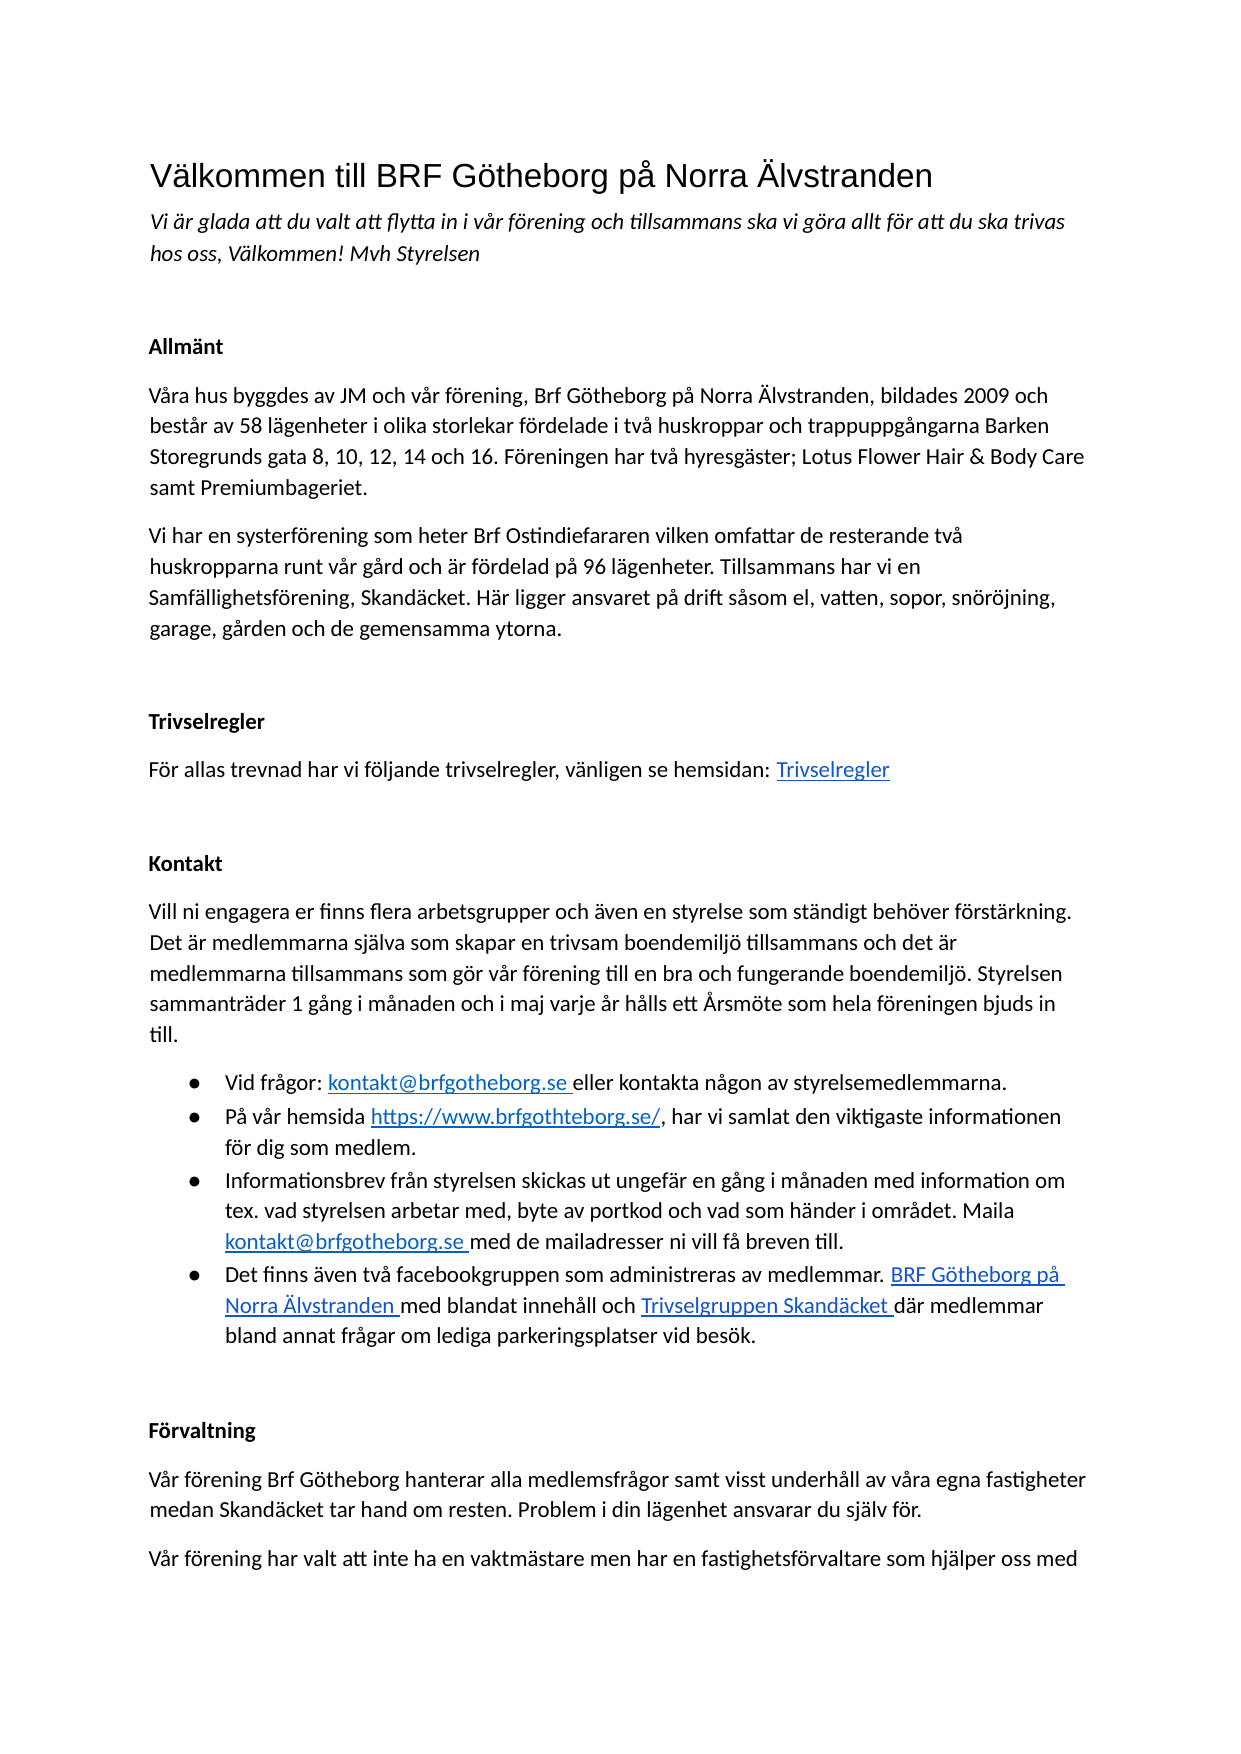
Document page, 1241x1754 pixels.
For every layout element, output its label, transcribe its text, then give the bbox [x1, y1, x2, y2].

text Vår förening har valt att inte ha en vaktmästare men har en fastighetsförvaltare som hjälper oss med [148, 1544, 1088, 1572]
list På vår hemsida https://www.brfgothteborg.se/, har vi samlat den viktigaste informationen för dig som medlem. [187, 1102, 1088, 1161]
text Vi har en systerförening som heter Brf Ostindiefararen vilken omfattar de resterande två huskropparna runt vår gård och är fördelad på 96 lägenheter. Tillsammans har vi en [148, 521, 1088, 580]
text Våra hus byggdes av JM och vår förening, Brf Götheborg på Norra Älvstranden, bildades 2009 och består av 58 lägenheter i olika storlekar fördelade i två huskroppar och trappuppgångarna Barken Storegrunds gata 8, 10, 12, 14 och 16. Föreningen har två hyresgäster; Lotus Flower Hair & Body Care samt Premiumbageriet. [148, 381, 1088, 501]
text Trivselregler [148, 707, 1088, 735]
text Välkommen till BRF Götheborg på Norra Älvstranden [150, 156, 1088, 194]
list Det finns även två facebookgruppen som administreras av medlemmar. BRF Götheborg på Norra Älvstranden med blandat innehåll och Trivselgruppen Skandäcket där medlemmar bland annat frågar om lediga parkeringsplatser vid besök. [187, 1260, 1088, 1350]
text Vill ni engagera er finns flera arbetsgrupper och även en styrelse som ständigt behöver förstärkning. Det är medlemmarna själva som skapar en trivsam boendemiljö tillsammans och det är medlemmarna tillsammans som gör vår förening till en bra och fungerande boendemiljö. Styrelsen sammanträder 1 gång i månaden och i maj varje år hålls ett Årsmöte som hela föreningen bjuds in till. [148, 897, 1088, 1048]
text Samfällighetsförening, Skandäcket. Här ligger ansvaret på drift såsom el, vatten, sopor, snöröjning, garage, gården och de gemensamma ytorna. [148, 583, 1088, 642]
subtitle Allmänt [148, 332, 1088, 361]
text För allas trevnad har vi följande trivselregler, vänligen se hemsidan: Trivselregler [148, 756, 1088, 783]
text Vi är glada att du valt att flytta in i vår förening och tillsammans ska vi göra allt för att du ska trivas hos oss, Välkommen! Mvh Styrelsen [150, 207, 1088, 267]
text Vår förening Brf Götheborg hanterar alla medlemsfrågor samt visst underhåll av våra egna fastigheter medan Skandäcket tar hand om resten. Problem i din lägenhet ansvarar du själv för. [148, 1465, 1088, 1524]
subtitle Förvaltning [148, 1417, 1088, 1444]
list Vid frågor: kontakt@brfgotheborg.se eller kontakta någon av styrelsemedlemmarna. [187, 1068, 1088, 1096]
list Informationsbrev från styrelsen skickas ut ungefär en gång i månaden med information om tex. vad styrelsen arbetar med, byte av portkod och vad som händer i området. Maila kontakt@brfgotheborg.se med de mailadresser ni vill få breven till. [187, 1166, 1088, 1255]
subtitle Kontakt [148, 849, 1088, 877]
